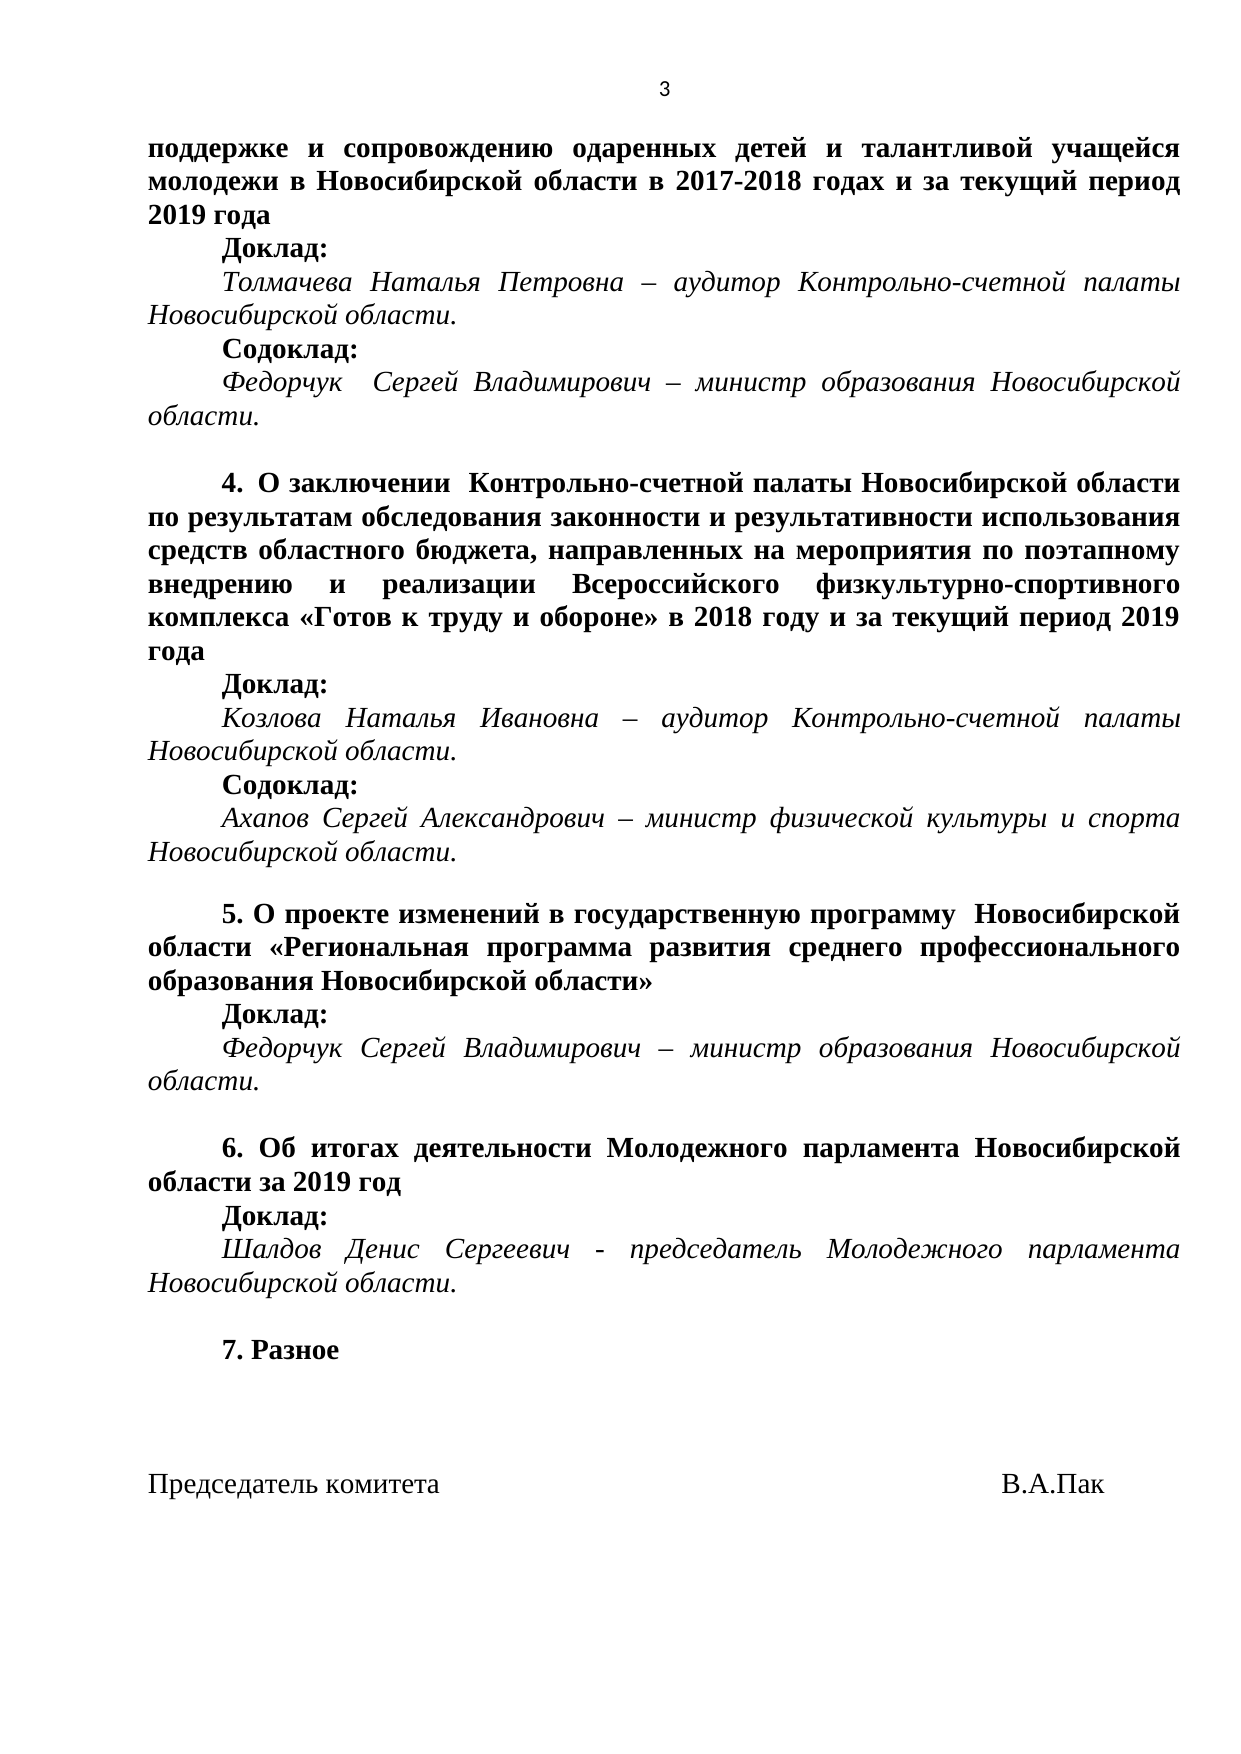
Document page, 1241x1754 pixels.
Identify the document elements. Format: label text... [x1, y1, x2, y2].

text Федорчук Сергей Владимирович – министр образования Новосибирской области. [148, 1030, 1181, 1097]
list Доклад: [148, 666, 1181, 700]
list Доклад: [148, 230, 1181, 264]
list Ахапов Сергей Александрович – министр физической культуры и спорта Новосибирской области. [148, 801, 1181, 868]
text 6. Об итогах деятельности Молодежного парламента Новосибирской области за 2019 год [148, 1131, 1181, 1198]
text Козлова Наталья Ивановна – аудитор Контрольно-счетной палаты Новосибирской области. [148, 700, 1181, 767]
list Содоклад: [148, 767, 1181, 801]
text Доклад: [148, 996, 1181, 1030]
text Доклад: [148, 1198, 1181, 1231]
text Председатель комитета В.А.Пак [148, 1466, 1181, 1499]
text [148, 130, 1181, 230]
text Федорчук Сергей Владимирович – министр образования Новосибирской области. [148, 364, 1181, 432]
text Содоклад: [148, 331, 1181, 364]
text 4. О заключении Контрольно-счетной палаты Новосибирской области по результатам обследования законности и результативности использования средств областного бюджета, направленных на мероприятия по поэтапному внедрению и реализации Всероссийского физкультурно-спортивного комплекса «Готов к труду и обороне» в 2018 году и за текущий период 2019 года [148, 465, 1181, 666]
text 7. Разное [148, 1332, 1181, 1365]
text Шалдов Денис Сергеевич - председатель Молодежного парламента Новосибирской области. [148, 1231, 1181, 1298]
text Толмачева Наталья Петровна – аудитор Контрольно-счетной палаты Новосибирской области. [148, 264, 1181, 331]
text 5. О проекте изменений в государственную программу Новосибирской области «Региональная программа развития среднего профессионального образования Новосибирской области» [148, 896, 1181, 996]
